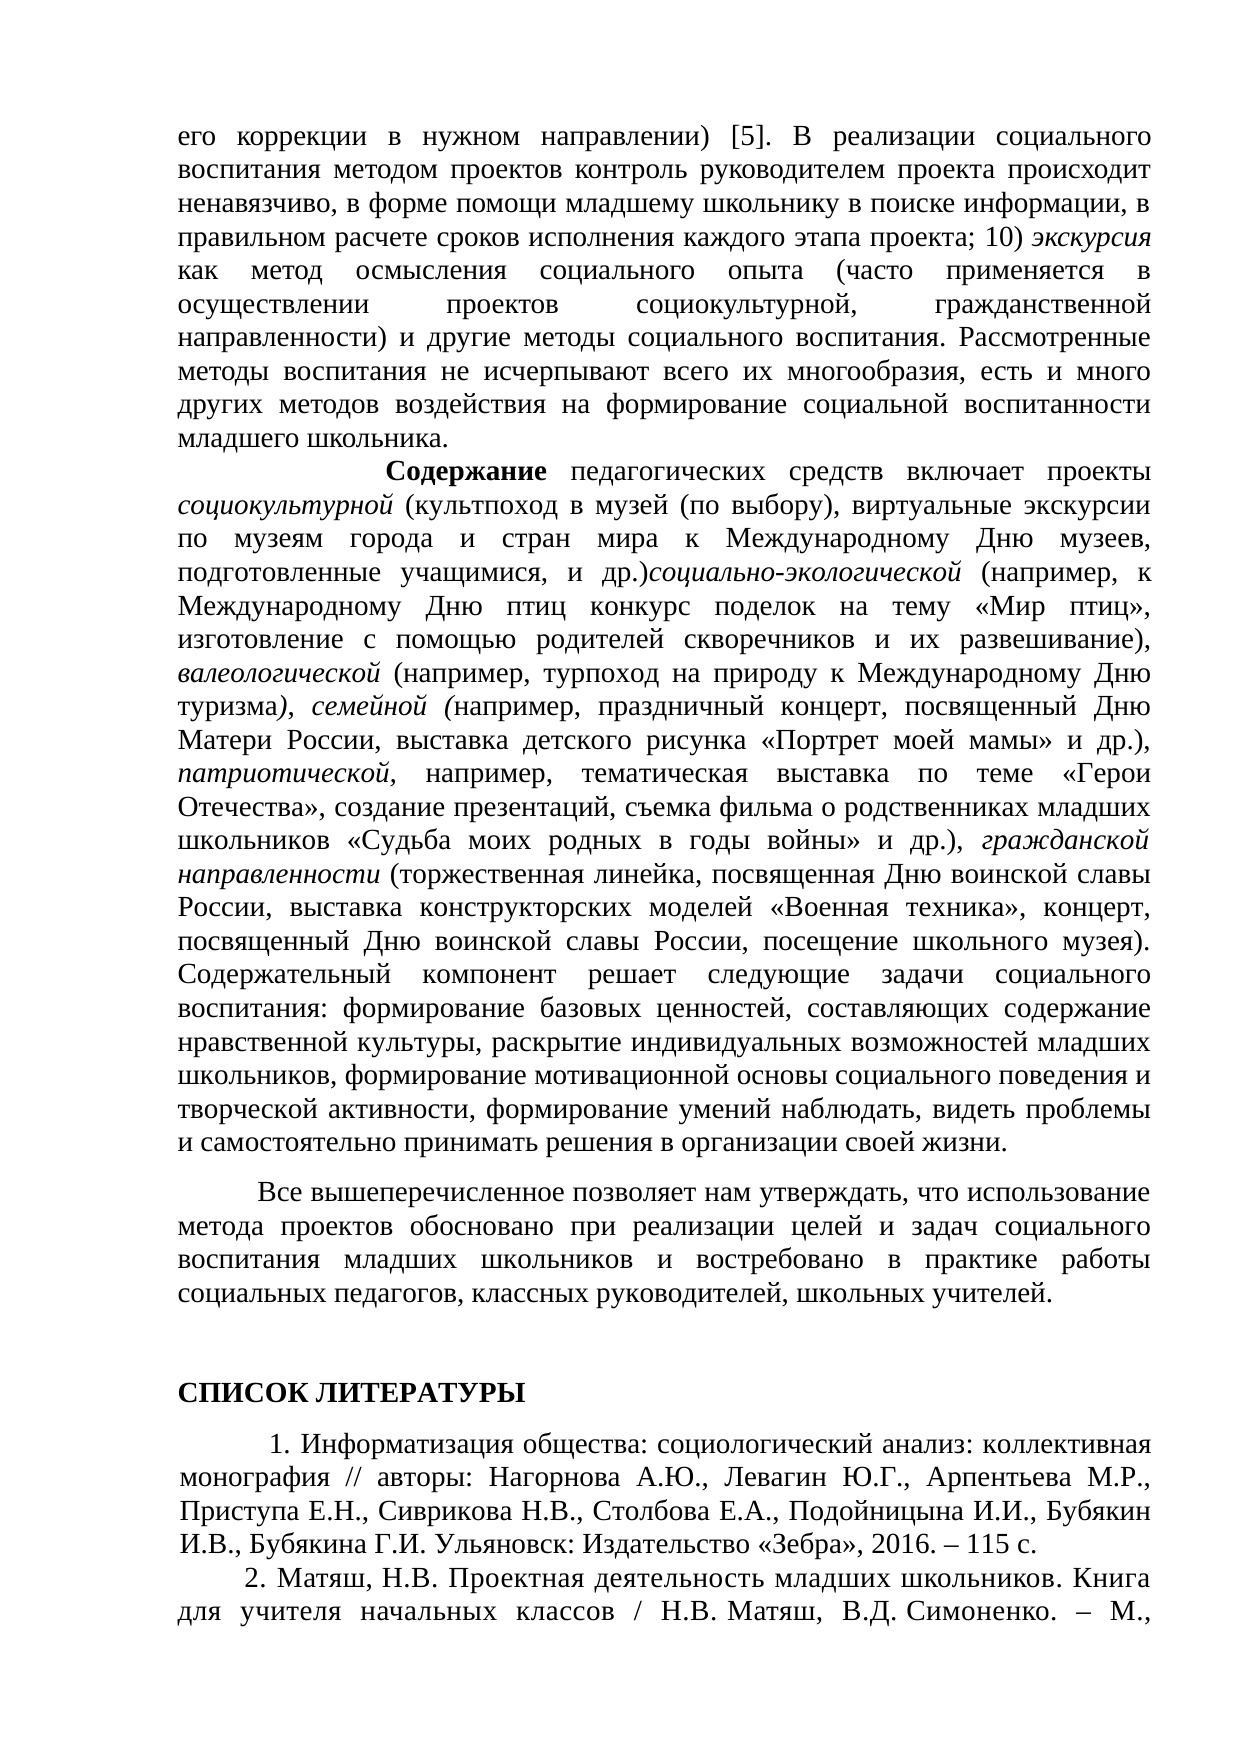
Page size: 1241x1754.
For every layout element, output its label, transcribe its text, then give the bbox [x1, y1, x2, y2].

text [177, 118, 1152, 453]
text Все вышеперечисленное позволяет нам утверждать, что использование метода проектов обосновано при реализации целей и задач социального воспитания младших школьников и востребовано в практике работы социальных педагогов, классных руководителей, школьных учителей. [177, 1174, 1152, 1309]
text Список литературы [177, 1376, 1152, 1409]
list 1. Информатизация общества: социологический анализ: коллективная монография // авторы: Нагорнова А.Ю., Левагин Ю.Г., Арпентьева М.Р., Приступа Е.Н., Сиврикова Н.В., Столбова Е.А., Подойницына И.И., Бубякин И.В., Бубякина Г.И. Ульяновск: Издательство «Зебра», 2016. – 115 с. [179, 1426, 1152, 1560]
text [177, 1560, 1152, 1627]
text Содержание педагогических средств включает проекты социокультурной (культпоход в музей (по выбору), виртуальные экскурсии по музеям города и стран мира к Международному Дню музеев, подготовленные учащимися, и др.)социально-экологической (например, к Международному Дню птиц конкурс поделок на тему «Мир птиц», изготовление с помощью родителей скворечников и их развешивание), валеологической (например, турпоход на природу к Международному Дню туризма), семейной (например, праздничный концерт, посвященный Дню Матери России, выставка детского рисунка «Портрет моей мамы» и др.), патриотической, например, тематическая выставка по теме «Герои Отечества», создание презентаций, съемка фильма о родственниках младших школьников «Судьба моих родных в годы войны» и др.), гражданской направленности (торжественная линейка, посвященная Дню воинской славы России, выставка конструкторских моделей «Военная техника», концерт, посвященный Дню воинской славы России, посещение школьного музея). Содержательный компонент решает следующие задачи социального воспитания: формирование базовых ценностей, составляющих содержание нравственной культуры, раскрытие индивидуальных возможностей младших школьников, формирование мотивационной основы социального поведения и творческой активности, формирование умений наблюдать, видеть проблемы и самостоятельно принимать решения в организации своей жизни. [177, 453, 1152, 1158]
